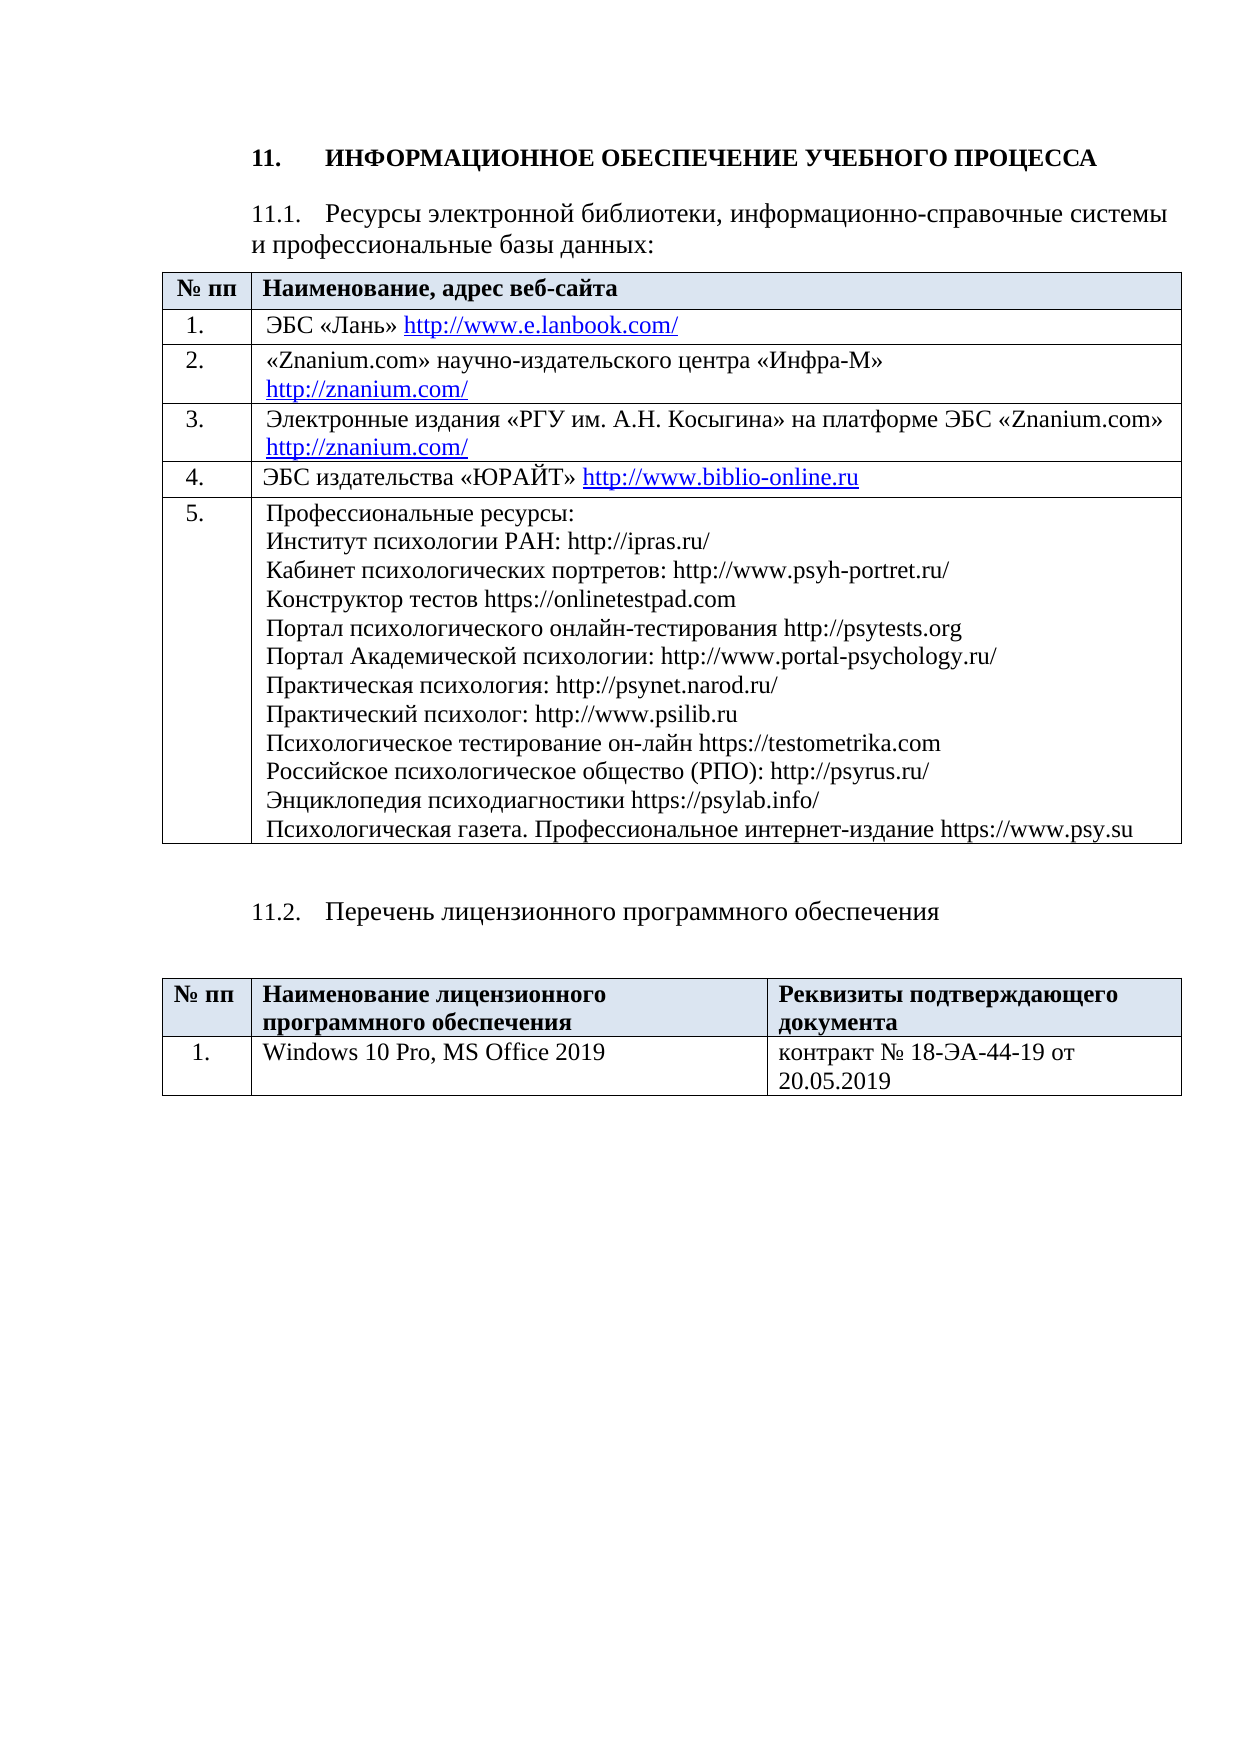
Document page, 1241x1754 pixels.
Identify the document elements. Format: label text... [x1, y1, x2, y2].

table_cell ЭБС «Лань» http://www.e.lanbook.com/ [252, 310, 1181, 344]
table_cell ЭБС издательства «ЮРАЙТ» http://www.biblio-online.ru [252, 462, 1181, 497]
table_header № пп [163, 979, 251, 1036]
table_cell Профессиональные ресурсы: Институт психологии РАН: http://ipras.ru/ Кабинет психологических портретов: http://www.psyh-portret.ru/ Конструктор тестов https://onlinetestpad.com Портал психологического онлайн-тестирования http://psytests.org Портал Академической психологии: http://www.portal-psychology.ru/ Практическая психология: http://psynet.narod.ru/ Практический психолог: http://www.psilib.ru Психологическое тестирование он-лайн https://testometrika.com Российское психологическое общество (РПО): http://psyrus.ru/ Энциклопедия психодиагностики https://psylab.info/ Психологическая газета. Профессиональное интернет-издание https://www.psy.su [252, 498, 1181, 843]
table_cell [163, 345, 251, 403]
table_cell [163, 310, 251, 344]
subtitle Перечень лицензионного программного обеспечения [251, 895, 1181, 926]
table_cell контракт № 18-ЭА-44-19 от 20.05.2019 [768, 1037, 1181, 1095]
table_cell [163, 462, 251, 497]
table_header Наименование лицензионного программного обеспечения [252, 979, 767, 1036]
subtitle ИНФОРМАЦИОННОЕ ОБЕСПЕЧЕНИЕ УЧЕБНОГО ПРОЦЕССА [251, 143, 1181, 172]
table_cell [163, 498, 251, 843]
table_cell «Znanium.com» научно-издательского центра «Инфра-М» http://znanium.com/ [252, 345, 1181, 403]
table_header Реквизиты подтверждающего документа [768, 979, 1181, 1036]
subtitle Ресурсы электронной библиотеки, информационно-справочные системы и профессиональные базы данных: [251, 197, 1181, 259]
table_header № пп [163, 273, 251, 309]
table_cell [163, 404, 251, 461]
table_cell Электронные издания «РГУ им. А.Н. Косыгина» на платформе ЭБС «Znanium.com» http://znanium.com/ [252, 404, 1181, 461]
table_cell Windows 10 Pro, MS Office 2019 [252, 1037, 767, 1095]
table_cell [163, 1037, 251, 1095]
table_header Наименование, адрес веб-сайта [252, 273, 1181, 309]
